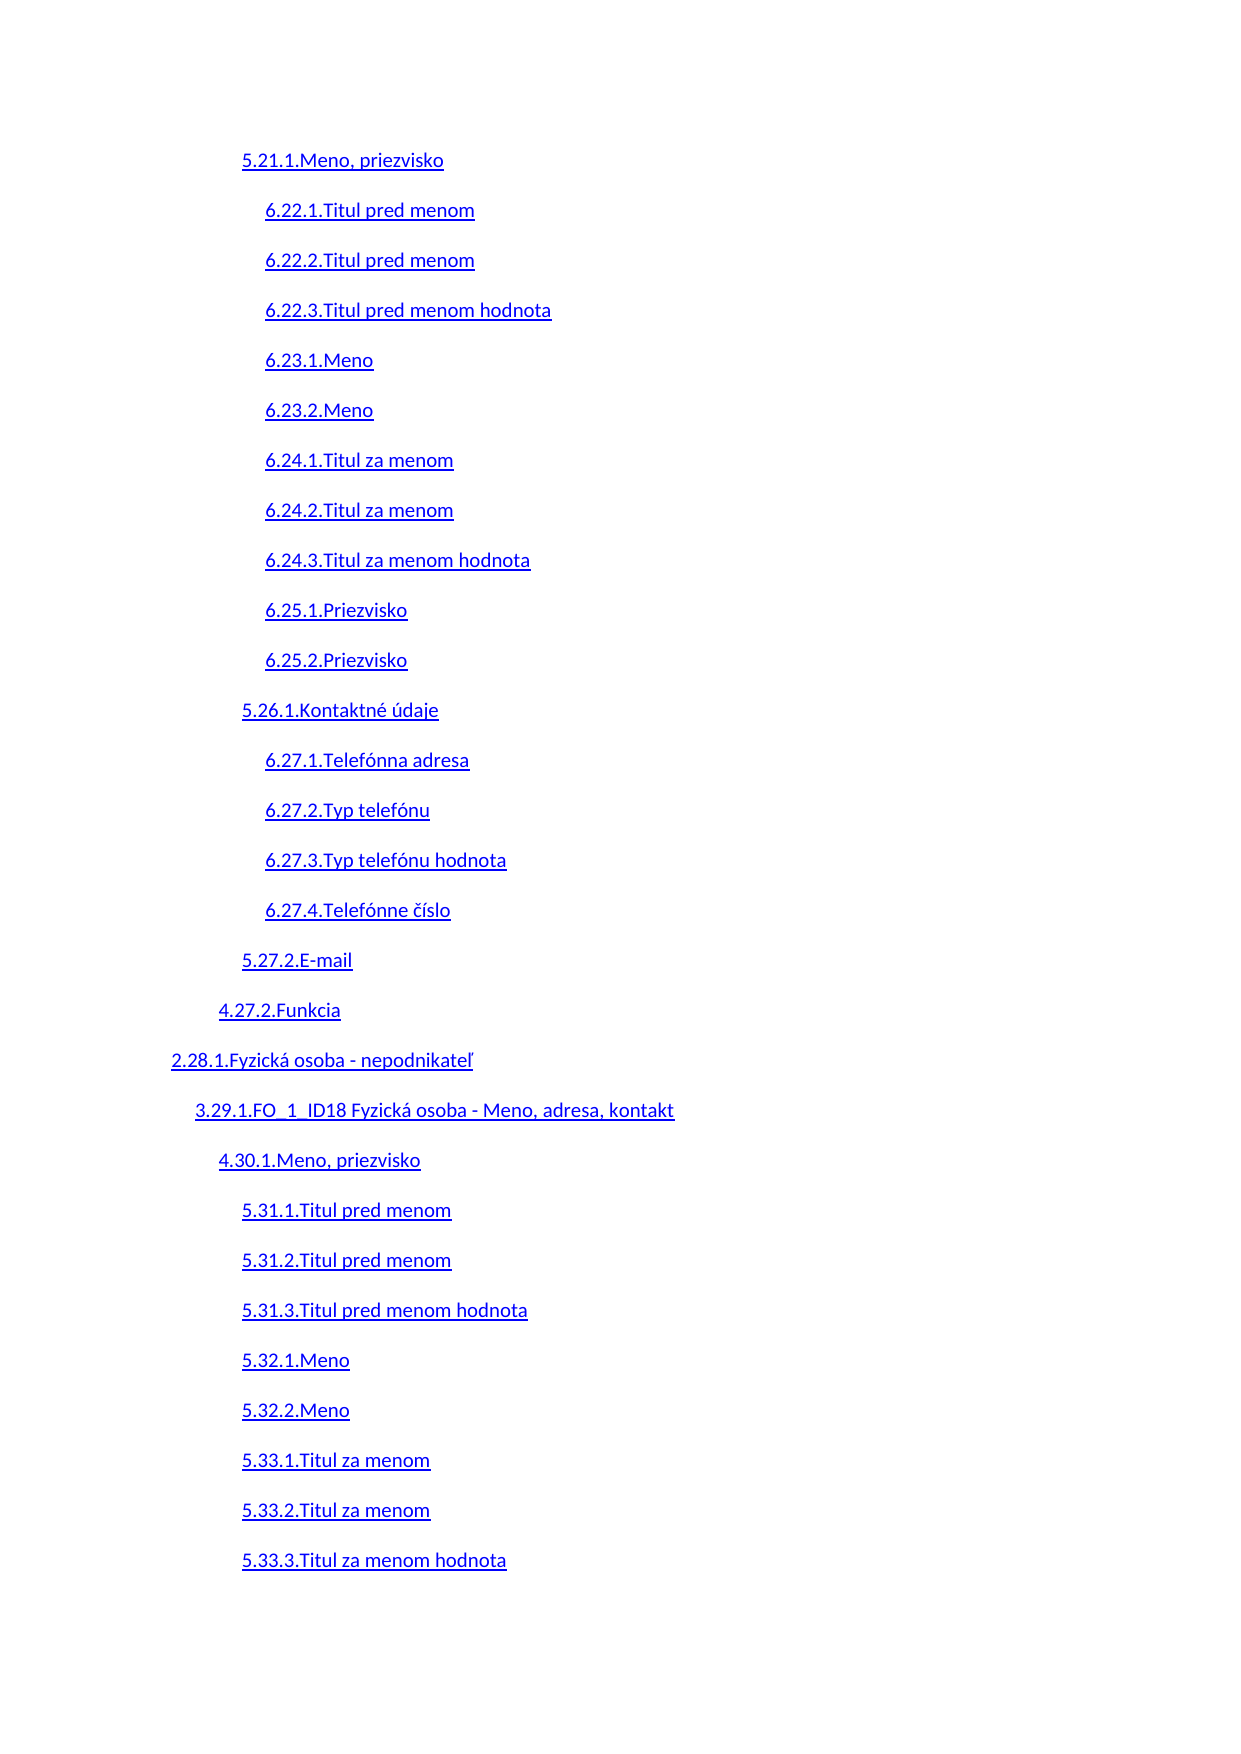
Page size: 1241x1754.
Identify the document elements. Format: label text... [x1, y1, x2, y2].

text 6.27.4.Telefónne číslo [148, 898, 1093, 923]
text 5.33.3.Titul za menom hodnota [148, 1548, 1093, 1573]
text 3.29.1.FO_1_ID18 Fyzická osoba - Meno, adresa, kontakt [148, 1098, 1093, 1123]
text 5.21.1.Meno, priezvisko [148, 148, 1093, 173]
text 6.27.3.Typ telefónu hodnota [148, 848, 1093, 873]
text 5.32.1.Meno [148, 1348, 1093, 1373]
text 6.24.2.Titul za menom [148, 498, 1093, 523]
text 6.22.3.Titul pred menom hodnota [148, 298, 1093, 323]
text 5.31.3.Titul pred menom hodnota [148, 1298, 1093, 1323]
text 6.24.3.Titul za menom hodnota [148, 548, 1093, 573]
text 5.32.2.Meno [148, 1398, 1093, 1423]
text 6.22.1.Titul pred menom [148, 198, 1093, 223]
text 5.31.1.Titul pred menom [148, 1198, 1093, 1223]
text 5.33.1.Titul za menom [148, 1448, 1093, 1473]
text 6.25.1.Priezvisko [148, 598, 1093, 623]
text 4.30.1.Meno, priezvisko [148, 1148, 1093, 1173]
text 5.27.2.E-mail [148, 948, 1093, 973]
text 6.23.2.Meno [148, 398, 1093, 423]
text 6.27.2.Typ telefónu [148, 798, 1093, 823]
text 2.28.1.Fyzická osoba - nepodnikateľ [148, 1048, 1093, 1073]
text 6.27.1.Telefónna adresa [148, 748, 1093, 773]
text 6.25.2.Priezvisko [148, 648, 1093, 673]
text 5.26.1.Kontaktné údaje [148, 698, 1093, 723]
text 6.23.1.Meno [148, 348, 1093, 373]
text 5.31.2.Titul pred menom [148, 1248, 1093, 1273]
text 6.24.1.Titul za menom [148, 448, 1093, 473]
text 5.33.2.Titul za menom [148, 1498, 1093, 1523]
text 6.22.2.Titul pred menom [148, 248, 1093, 273]
text 4.27.2.Funkcia [148, 998, 1093, 1023]
